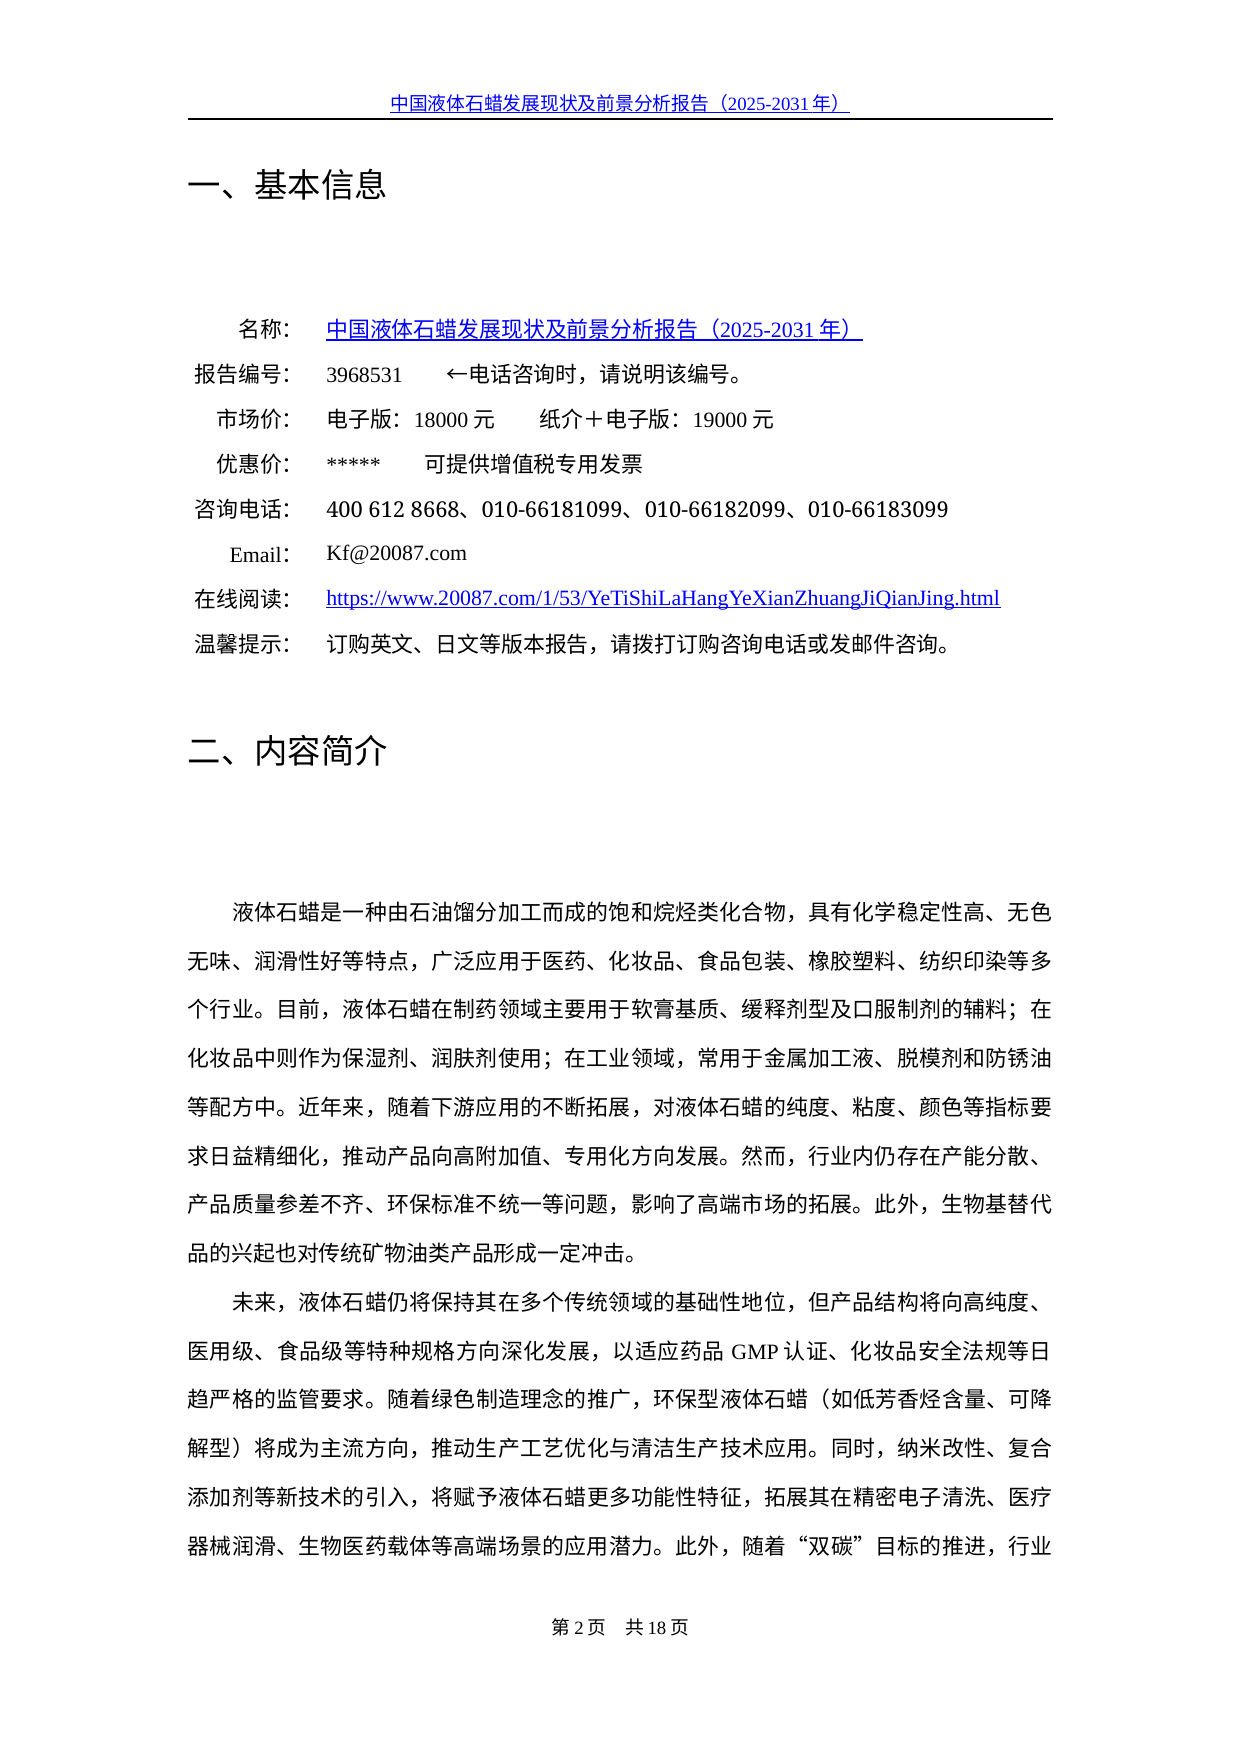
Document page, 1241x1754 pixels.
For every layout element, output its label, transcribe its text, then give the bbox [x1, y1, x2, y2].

table_cell 咨询电话： [167, 492, 315, 537]
title 二、内容简介 [187, 717, 1053, 782]
table_cell 温馨提示： [167, 627, 315, 672]
table_cell [315, 582, 1073, 627]
table_cell 电子版：18000 元 纸介＋电子版：19000 元 [315, 402, 1073, 447]
table_header 名称： [167, 312, 315, 357]
title 一、基本信息 [187, 150, 1053, 215]
table_cell 3968531 ←电话咨询时，请说明该编号。 [315, 357, 1073, 402]
table_cell 400 612 8668、010-66181099、010-66182099、010-66183099 [315, 492, 1073, 537]
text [187, 894, 1053, 1561]
table_cell 优惠价： [167, 447, 315, 492]
table_cell 报告编号： [167, 357, 315, 402]
table_cell Kf@20087.com [315, 537, 1073, 582]
table_cell 在线阅读： [167, 582, 315, 627]
table_cell ***** 可提供增值税专用发票 [315, 447, 1073, 492]
table_header 中国液体石蜡发展现状及前景分析报告（2025-2031年） [315, 312, 1073, 357]
table_cell 市场价： [167, 402, 315, 447]
table_cell Email： [167, 537, 315, 582]
table_cell 订购英文、日文等版本报告，请拨打订购咨询电话或发邮件咨询。 [315, 627, 1073, 672]
